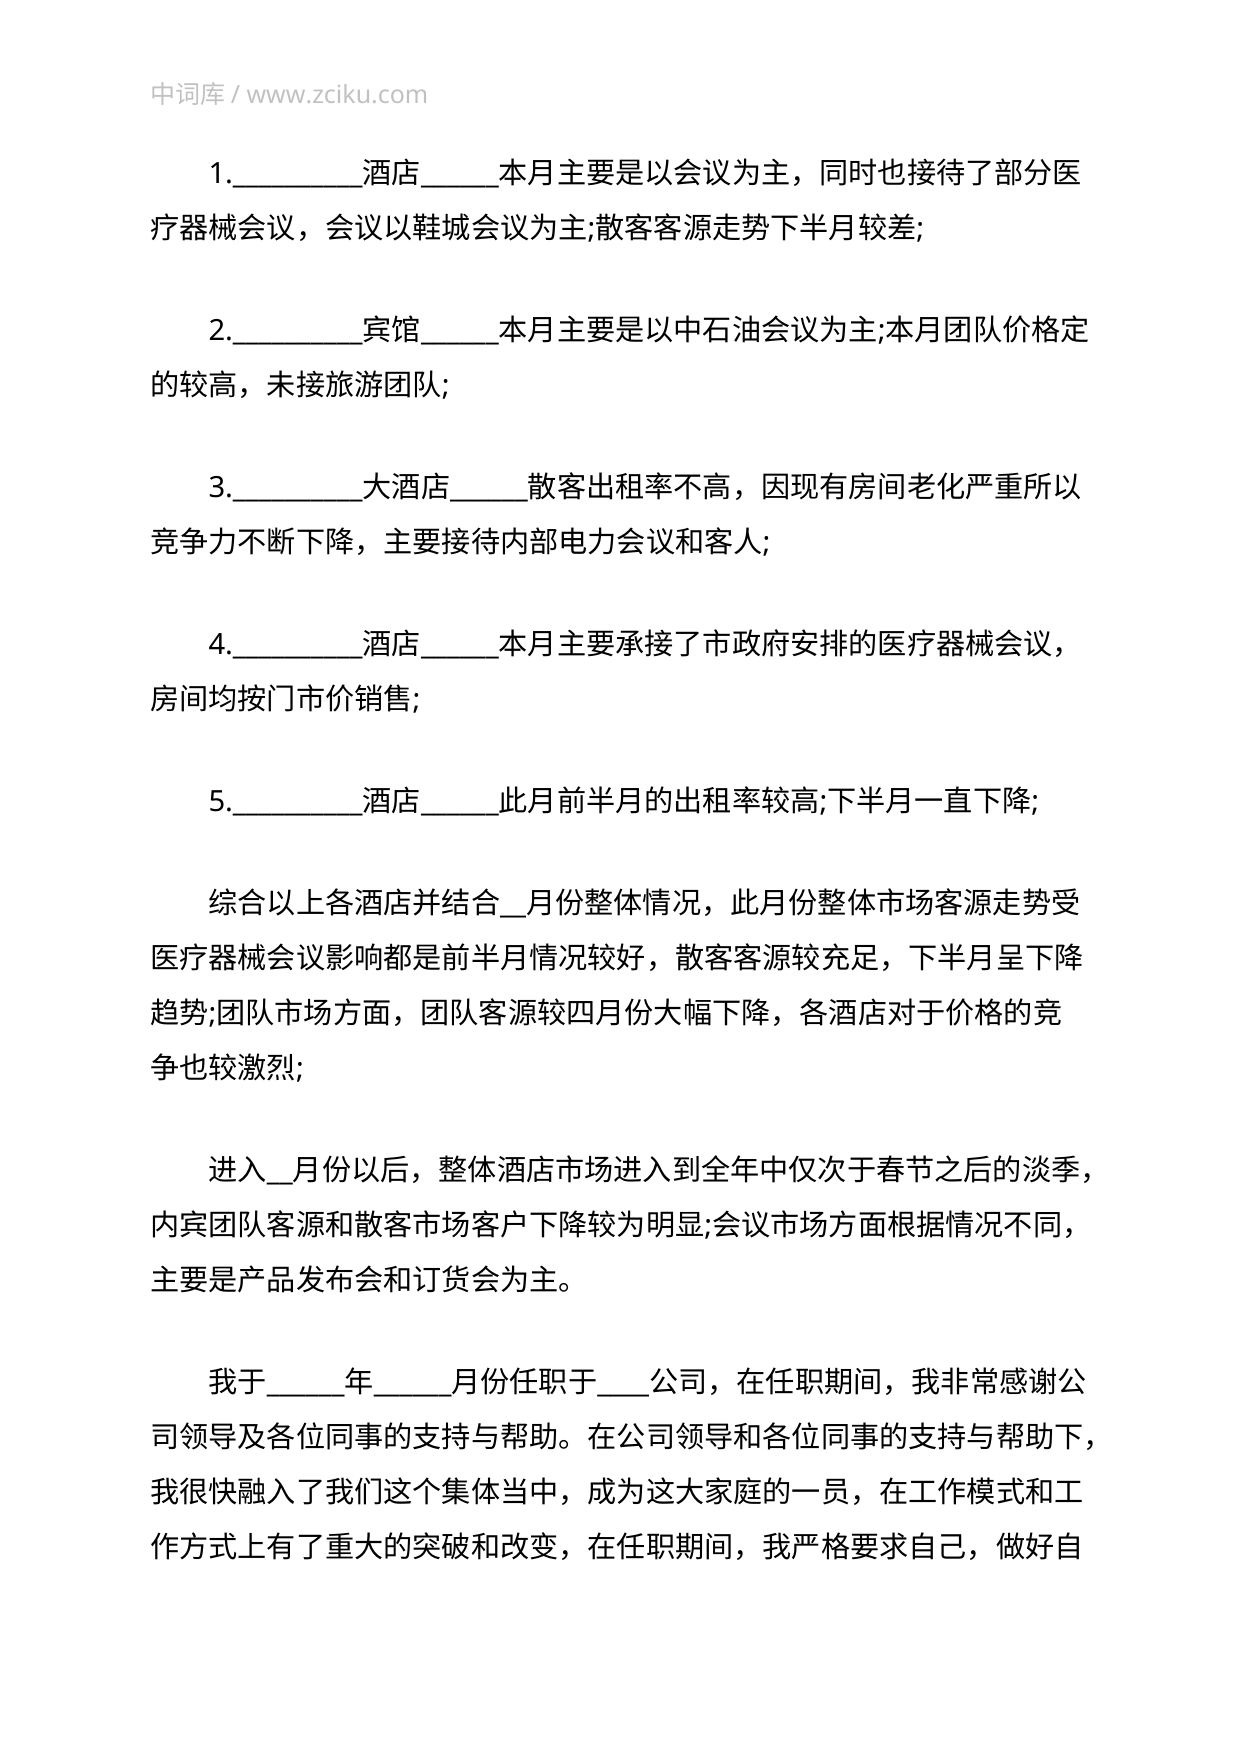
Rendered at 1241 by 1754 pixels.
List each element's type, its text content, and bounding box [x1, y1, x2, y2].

text 3.__________大酒店______散客出租率不高，因现有房间老化严重所以竞争力不断下降，主要接待内部电力会议和客人; [150, 464, 1090, 561]
text 1.__________酒店______本月主要是以会议为主，同时也接待了部分医疗器械会议，会议以鞋城会议为主;散客客源走势下半月较差; [150, 150, 1090, 247]
text 进入__月份以后，整体酒店市场进入到全年中仅次于春节之后的淡季，内宾团队客源和散客市场客户下降较为明显;会议市场方面根据情况不同，主要是产品发布会和订货会为主。 [150, 1147, 1090, 1299]
text 综合以上各酒店并结合__月份整体情况，此月份整体市场客源走势受医疗器械会议影响都是前半月情况较好，散客客源较充足，下半月呈下降趋势;团队市场方面，团队客源较四月份大幅下降，各酒店对于价格的竞争也较激烈; [150, 880, 1090, 1087]
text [150, 1358, 1090, 1566]
text 4.__________酒店______本月主要承接了市政府安排的医疗器械会议，房间均按门市价销售; [150, 621, 1090, 718]
text 2.__________宾馆______本月主要是以中石油会议为主;本月团队价格定的较高，未接旅游团队; [150, 307, 1090, 404]
text 5.__________酒店______此月前半月的出租率较高;下半月一直下降; [150, 778, 1090, 820]
